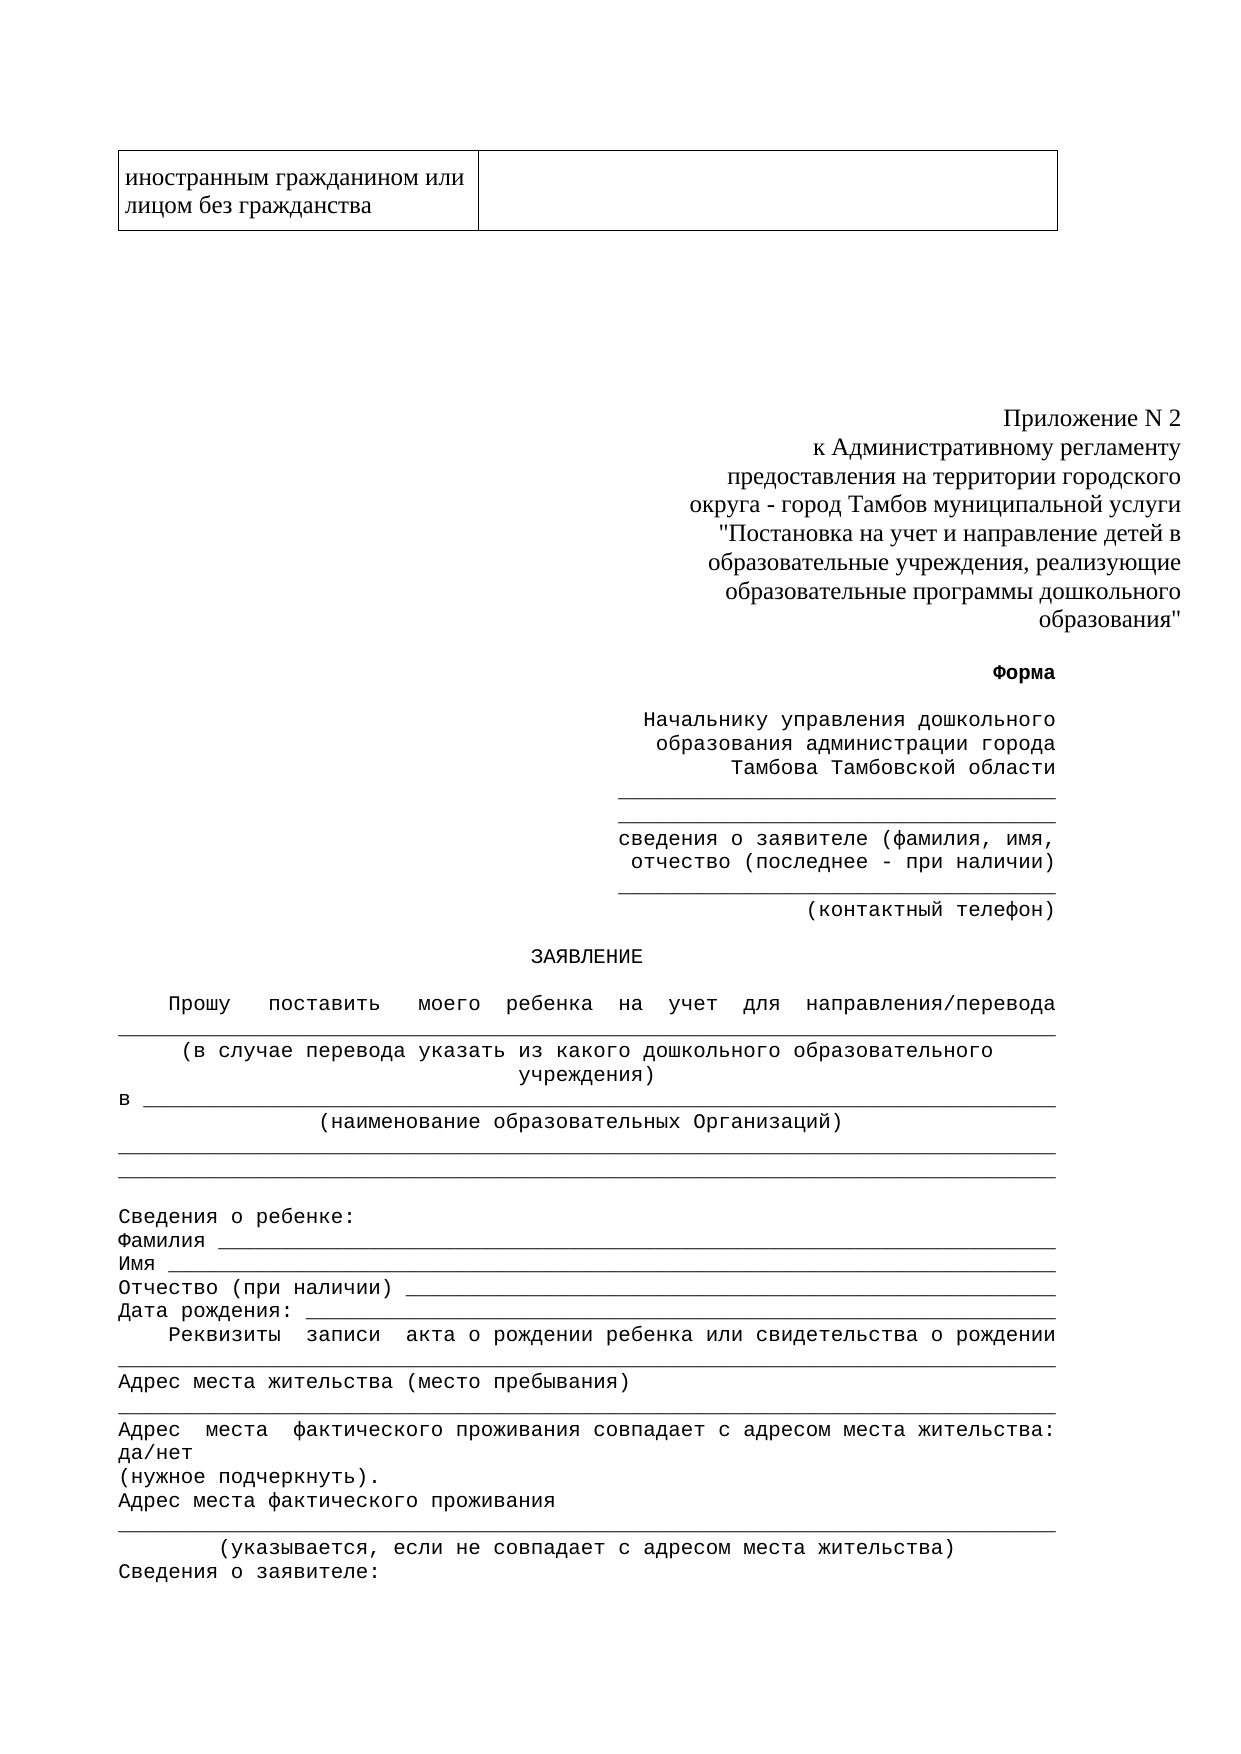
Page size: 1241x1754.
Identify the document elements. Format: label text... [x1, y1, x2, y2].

text ___________________________________ [118, 875, 1181, 898]
text (наименование образовательных Организаций) [118, 1111, 1181, 1135]
text Сведения о ребенке: [118, 1206, 1181, 1229]
text Отчество (при наличии) ____________________________________________________ [118, 1277, 1181, 1301]
text Имя _______________________________________________________________________ [118, 1253, 1181, 1277]
text округа - город Тамбов муниципальной услуги [118, 489, 1181, 518]
text "Постановка на учет и направление детей в [118, 518, 1181, 547]
text да/нет [118, 1442, 1181, 1466]
text Начальнику управления дошкольного [118, 709, 1181, 733]
text Приложение N 2 [118, 403, 1181, 432]
text ___________________________________________________________________________ [118, 1395, 1181, 1419]
text учреждения) [118, 1064, 1181, 1088]
text ___________________________________ [118, 780, 1181, 804]
text Форма [118, 662, 1181, 686]
text к Административному регламенту [118, 432, 1181, 461]
text ___________________________________________________________________________ [118, 1159, 1181, 1182]
text Адрес места фактического проживания [118, 1490, 1181, 1513]
text ___________________________________________________________________________ [118, 1135, 1181, 1159]
text ЗАЯВЛЕНИЕ [118, 946, 1181, 969]
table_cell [479, 151, 1057, 230]
text Прошу поставить моего ребенка на учет для направления/перевода [118, 993, 1181, 1017]
text (указывается, если не совпадает с адресом места жительства) [118, 1537, 1181, 1561]
text Тамбова Тамбовской области [118, 757, 1181, 780]
text ___________________________________ [118, 804, 1181, 828]
text образования" [118, 604, 1181, 633]
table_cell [119, 151, 478, 230]
text образования администрации города [118, 733, 1181, 757]
text ___________________________________________________________________________ [118, 1513, 1181, 1537]
text образовательные учреждения, реализующие [118, 547, 1181, 576]
text Сведения о заявителе: [118, 1561, 1181, 1584]
text Дата рождения: ____________________________________________________________ [118, 1301, 1181, 1324]
text сведения о заявителе (фамилия, имя, [118, 828, 1181, 851]
text отчество (последнее - при наличии) [118, 851, 1181, 875]
text образовательные программы дошкольного [118, 576, 1181, 604]
text Адрес места жительства (место пребывания) [118, 1371, 1181, 1395]
text (в случае перевода указать из какого дошкольного образовательного [118, 1040, 1181, 1064]
text ___________________________________________________________________________ [118, 1348, 1181, 1371]
text Фамилия ___________________________________________________________________ [118, 1229, 1181, 1253]
text (нужное подчеркнуть). [118, 1466, 1181, 1490]
text в _________________________________________________________________________ [118, 1088, 1181, 1111]
text (контактный телефон) [118, 898, 1181, 922]
text Адрес места фактического проживания совпадает с адресом места жительства: [118, 1419, 1181, 1442]
text ___________________________________________________________________________ [118, 1017, 1181, 1040]
text предоставления на территории городского [118, 461, 1181, 489]
text Реквизиты записи акта о рождении ребенка или свидетельства о рождении [118, 1324, 1181, 1348]
